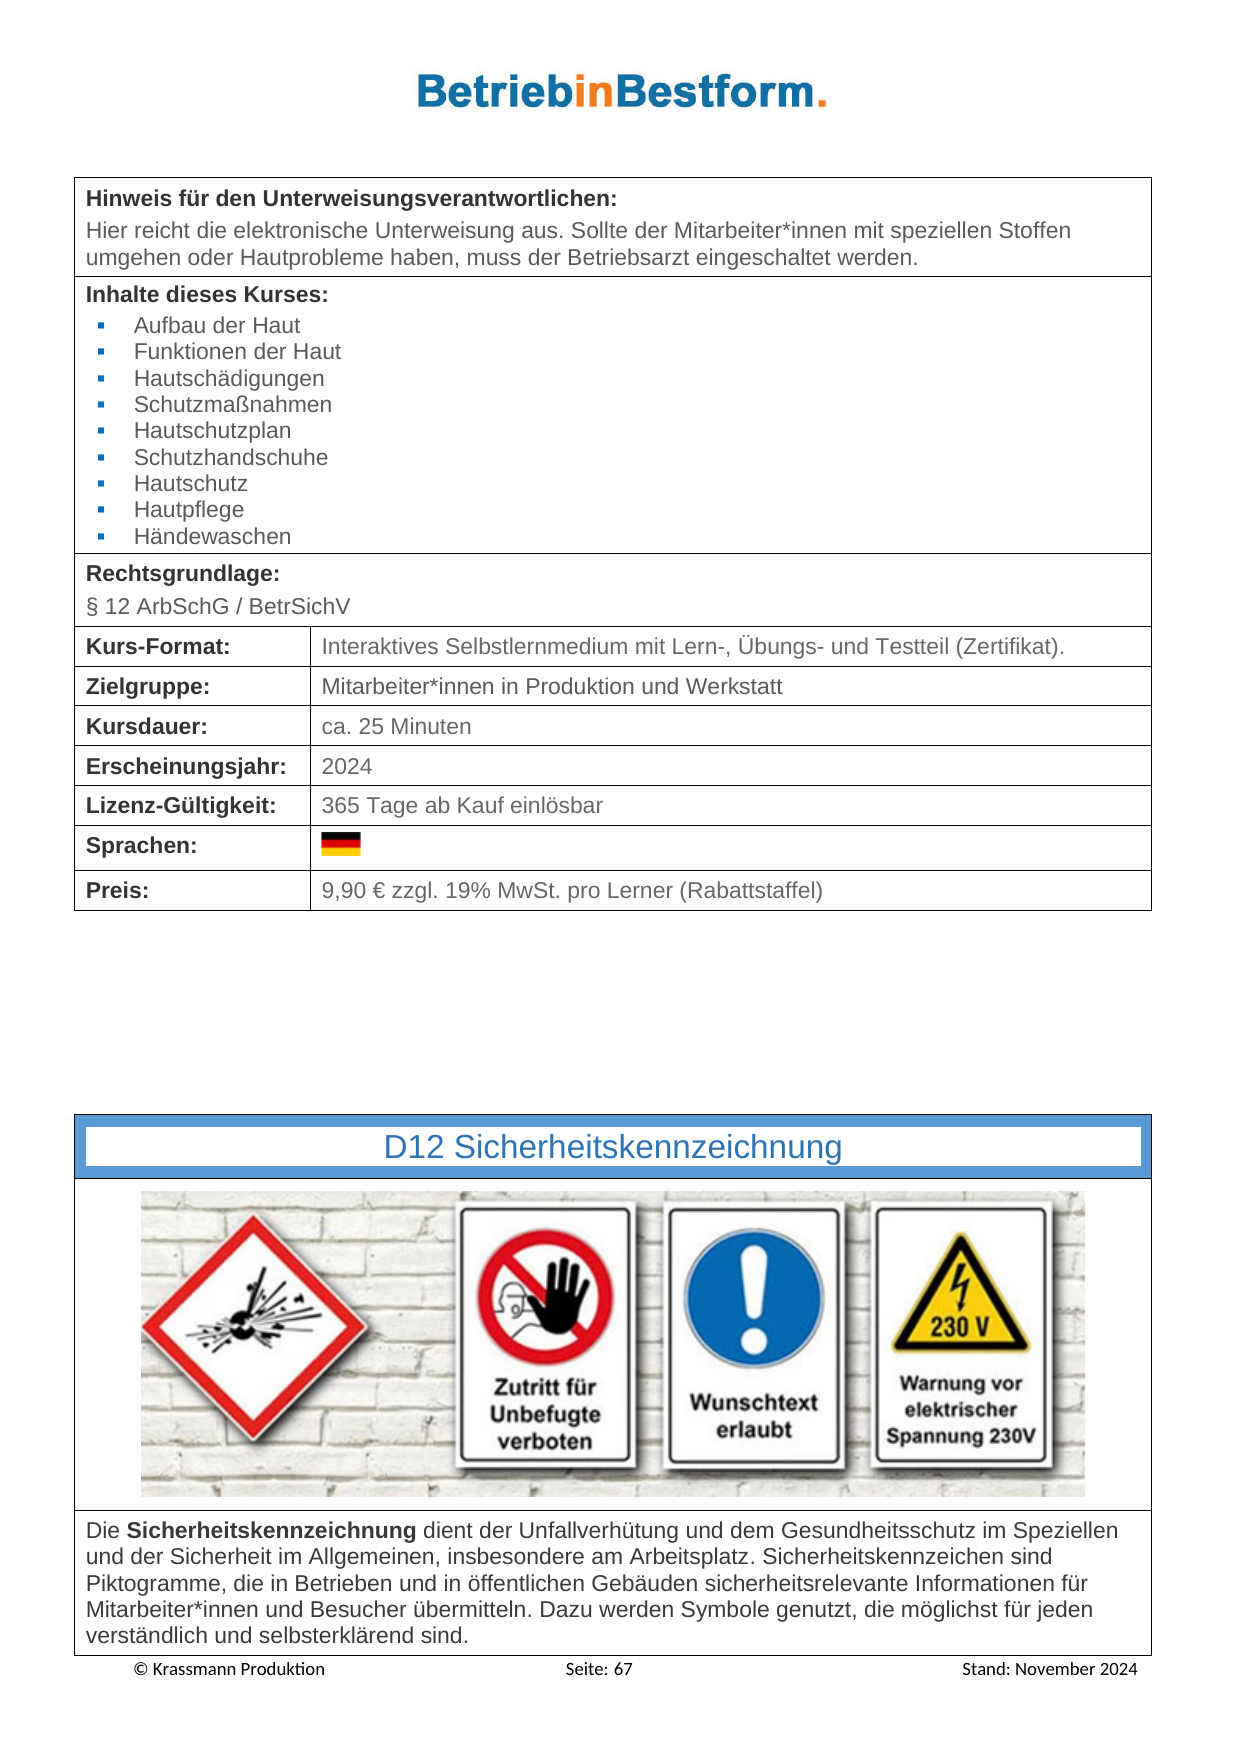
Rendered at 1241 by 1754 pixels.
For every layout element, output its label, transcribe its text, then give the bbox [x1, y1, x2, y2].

table_cell Inhalte dieses Kurses: Aufbau der Haut Funktionen der Haut Hautschädigungen Schutzmaßnahmen Hautschutzplan Schutzhandschuhe Hautschutz Hautpflege Händewaschen [75, 277, 1151, 553]
table_cell Preis: [75, 871, 310, 910]
table_cell Zielgruppe: [75, 667, 310, 705]
table_cell Die Sicherheitskennzeichnung dient der Unfallverhütung und dem Gesundheitsschutz im Speziellen und der Sicherheit im Allgemeinen, insbesondere am Arbeitsplatz. Sicherheitskennzeichen sind Piktogramme, die in Betrieben und in öffentlichen Gebäuden sicherheitsrelevante Informationen für Mitarbeiter*innen und Besucher übermitteln. Dazu werden Symbole genutzt, die möglichst für jeden verständlich und selbsterklärend sind. [75, 1511, 1151, 1655]
picture [141, 1191, 1086, 1497]
table_cell Mitarbeiter*innen in Produktion und Werkstatt [311, 667, 1151, 705]
table_cell Lizenz-Gültigkeit: [75, 786, 310, 825]
picture [321, 832, 361, 856]
table_header D12 Sicherheitskennzeichnung [75, 1115, 1151, 1178]
table_cell 365 Tage ab Kauf einlösbar [311, 786, 1151, 825]
table_cell Sprachen: [75, 826, 310, 870]
table_cell Hinweis für den Unterweisungsverantwortlichen: Hier reicht die elektronische Unterweisung aus. Sollte der Mitarbeiter*innen mit speziellen Stoffen umgehen oder Hautprobleme haben, muss der Betriebsarzt eingeschaltet werden. [75, 178, 1151, 276]
table_cell ca. 25 Minuten [311, 706, 1151, 745]
table_cell [75, 1179, 1151, 1509]
picture [404, 59, 837, 119]
table_cell Kursdauer: [75, 706, 310, 745]
table_cell Erscheinungsjahr: [75, 746, 310, 785]
table_cell 9,90 € zzgl. 19% MwSt. pro Lerner (Rabattstaffel) [311, 871, 1151, 910]
table_cell Kurs-Format: [75, 627, 310, 666]
table_cell Rechtsgrundlage: § 12 ArbSchG / BetrSichV [75, 554, 1151, 626]
table_cell 2024 [311, 746, 1151, 785]
table_cell Interaktives Selbstlernmedium mit Lern-, Übungs- und Testteil (Zertifikat). [311, 627, 1151, 666]
table_cell [311, 826, 1151, 870]
